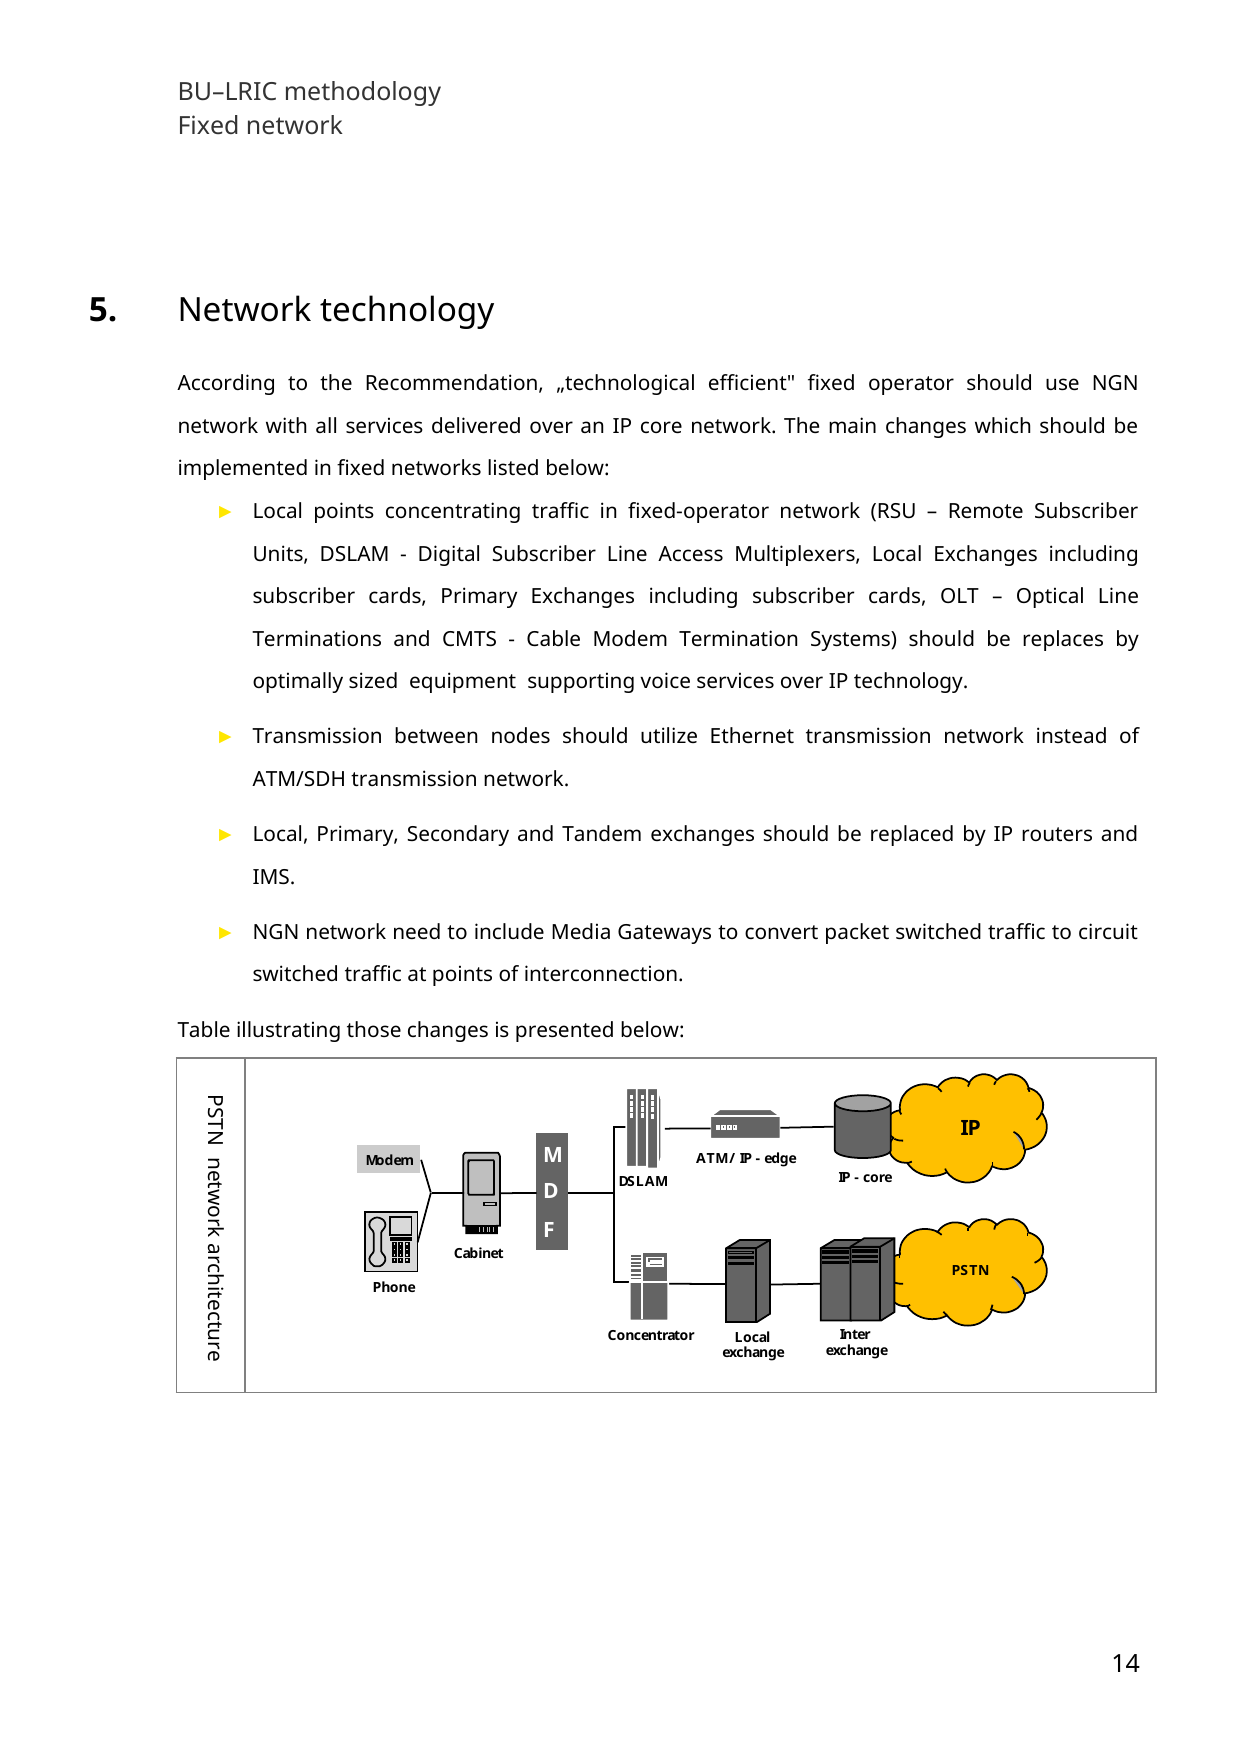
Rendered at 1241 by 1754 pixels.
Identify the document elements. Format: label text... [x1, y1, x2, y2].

list NGN network need to include Media Gateways to convert packet switched traffic to circuit switched traffic at points of interconnection. [215, 917, 1140, 988]
list Local, Primary, Secondary and Tandem exchanges should be replaced by IP routers and IMS. [215, 819, 1140, 890]
list Local points concentrating traffic in fixed-operator network (RSU – Remote Subscriber Units, DSLAM - Digital Subscriber Line Access Multiplexers, Local Exchanges including subscriber cards, Primary Exchanges including subscriber cards, OLT – Optical Line Terminations and CMTS - Cable Modem Termination Systems) should be replaces by optimally sized equipment supporting voice services over IP technology. [215, 496, 1140, 695]
text According to the Recommendation, „technological efficient" fixed operator should use NGN network with all services delivered over an IP core network. The main changes which should be implemented in fixed networks listed below: [177, 368, 1140, 482]
subtitle Network technology [89, 285, 1140, 331]
text Table illustrating those changes is presented below: [177, 1015, 1140, 1043]
table_header [246, 1059, 1155, 1392]
list Transmission between nodes should utilize Ethernet transmission network instead of ATM/SDH transmission network. [215, 722, 1140, 793]
table_header PSTN network architecture [177, 1059, 244, 1392]
